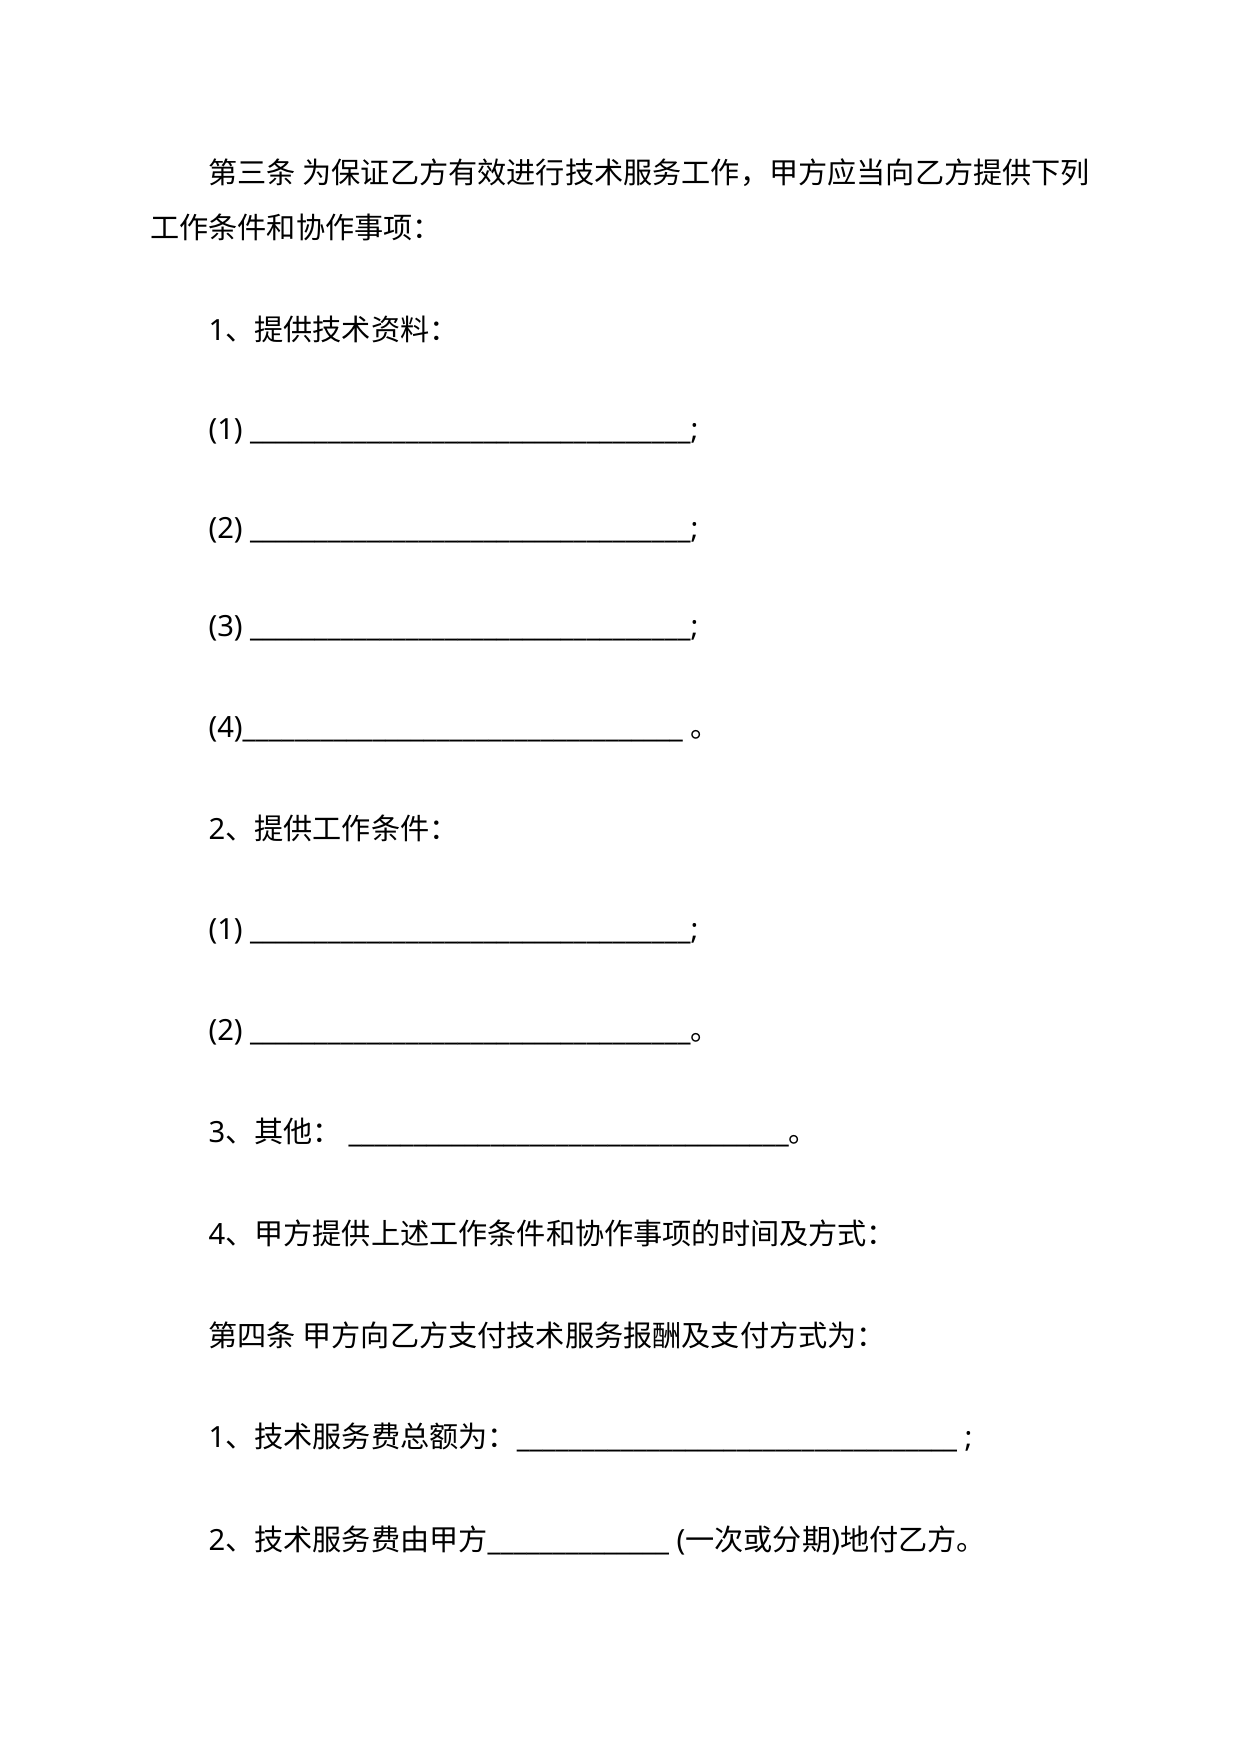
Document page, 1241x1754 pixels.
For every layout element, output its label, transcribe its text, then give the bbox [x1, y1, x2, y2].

text (1) __________________________________; [150, 908, 1090, 948]
text 2、提供工作条件： [150, 806, 1090, 848]
text (3) __________________________________; [150, 606, 1090, 645]
text 第三条 为保证乙方有效进行技术服务工作，甲方应当向乙方提供下列工作条件和协作事项： [150, 150, 1090, 247]
text (4)__________________________________ 。 [150, 704, 1090, 746]
text (2) __________________________________; [150, 507, 1090, 547]
text (1) __________________________________; [150, 409, 1090, 448]
text 2、技术服务费由甲方______________ (一次或分期)地付乙方。 [150, 1516, 1090, 1558]
text 1、技术服务费总额为：__________________________________ ; [150, 1414, 1090, 1456]
text 1、提供技术资料： [150, 307, 1090, 349]
text 3、其他： __________________________________。 [150, 1108, 1090, 1151]
text 第四条 甲方向乙方支付技术服务报酬及支付方式为： [150, 1312, 1090, 1354]
text 4、甲方提供上述工作条件和协作事项的时间及方式： [150, 1210, 1090, 1253]
text (2) __________________________________。 [150, 1006, 1090, 1049]
